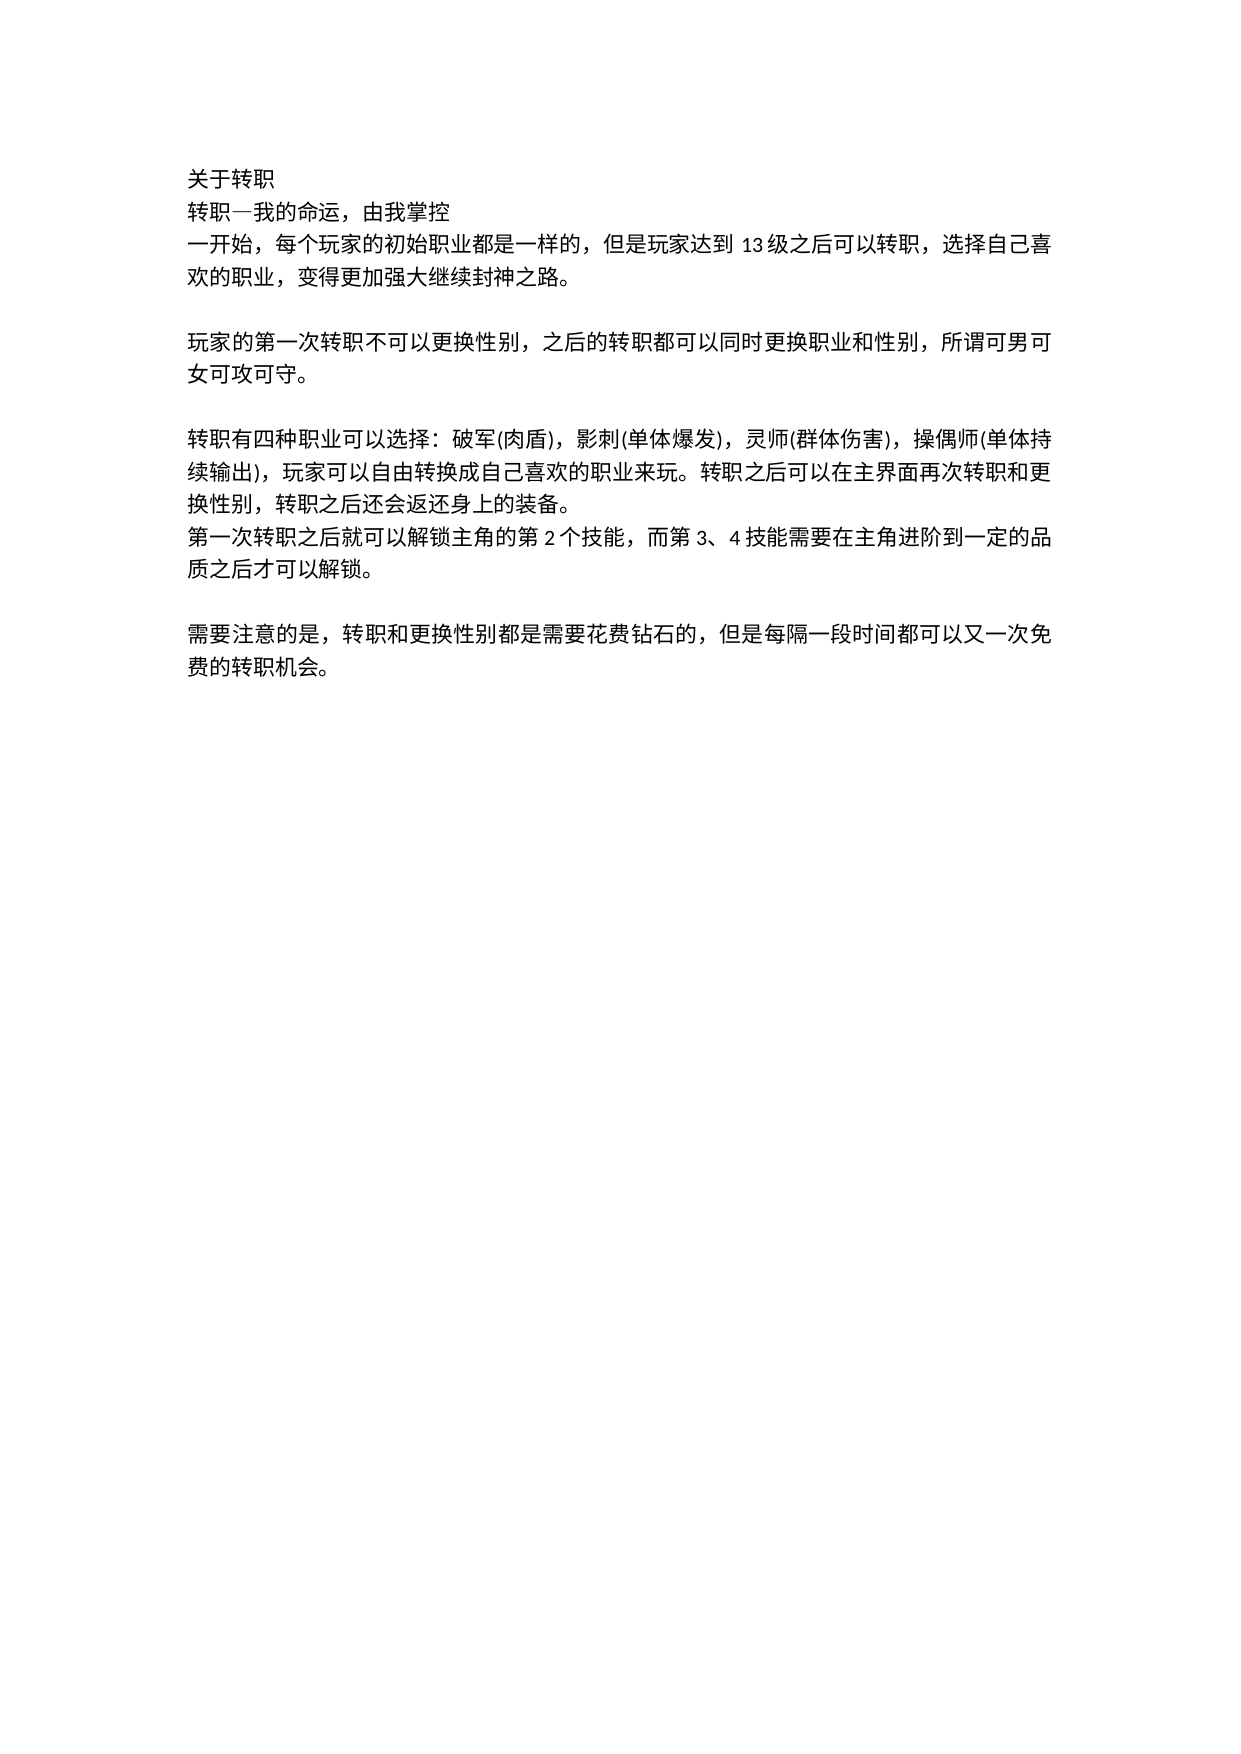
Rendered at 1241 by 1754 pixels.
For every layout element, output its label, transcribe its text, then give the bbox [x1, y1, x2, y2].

text 玩家的第一次转职不可以更换性别，之后的转职都可以同时更换职业和性别，所谓可男可女可攻可守。 [187, 324, 1053, 389]
text 关于转职 [187, 162, 1053, 194]
text 第一次转职之后就可以解锁主角的第2个技能，而第3、4技能需要在主角进阶到一定的品质之后才可以解锁。 [187, 519, 1053, 584]
text 一开始，每个玩家的初始职业都是一样的，但是玩家达到13级之后可以转职，选择自己喜欢的职业，变得更加强大继续封神之路。 [187, 227, 1053, 292]
text 转职有四种职业可以选择：破军(肉盾)，影刺(单体爆发)，灵师(群体伤害)，操偶师(单体持续输出)，玩家可以自由转换成自己喜欢的职业来玩。转职之后可以在主界面再次转职和更换性别，转职之后还会返还身上的装备。 [187, 422, 1053, 519]
text 需要注意的是，转职和更换性别都是需要花费钻石的，但是每隔一段时间都可以又一次免费的转职机会。 [187, 617, 1053, 682]
text 转职—我的命运，由我掌控 [187, 194, 1053, 227]
